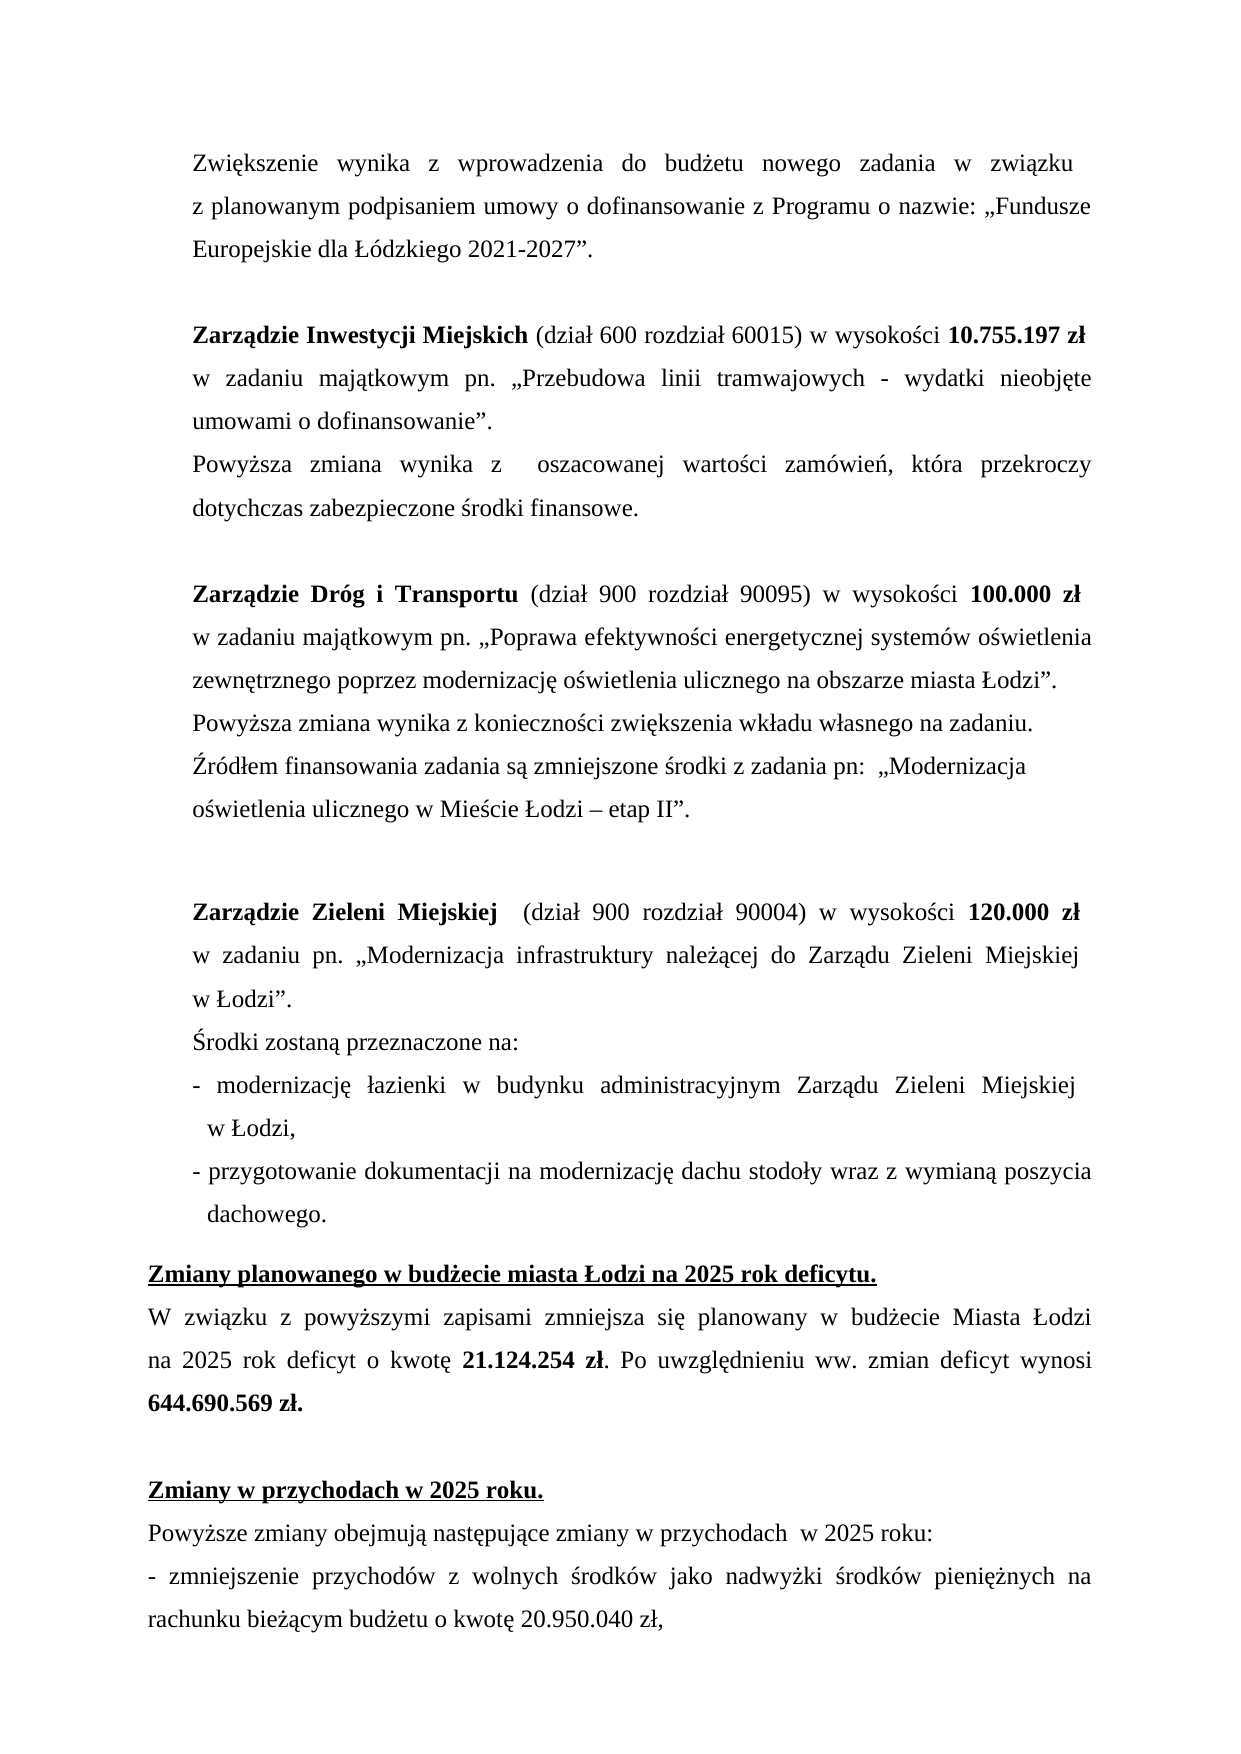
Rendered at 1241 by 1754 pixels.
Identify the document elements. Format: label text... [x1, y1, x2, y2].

text W związku z powyższymi zapisami zmniejsza się planowany w budżecie Miasta Łodzi na 2025 rok deficyt o kwotę 21.124.254 zł. Po uwzględnieniu ww. zmian deficyt wynosi 644.690.569 zł. [148, 1302, 1092, 1417]
text Zarządzie Dróg i Transportu (dział 900 rozdział 90095) w wysokości 100.000 zł w zadaniu majątkowym pn. „Poprawa efektywności energetycznej systemów oświetlenia zewnętrznego poprzez modernizację oświetlenia ulicznego na obszarze miasta Łodzi”. [192, 579, 1092, 694]
text Powyższe zmiany obejmują następujące zmiany w przychodach w 2025 roku: [148, 1518, 1092, 1547]
list - przygotowanie dokumentacji na modernizację dachu stodoły wraz z wymianą poszycia dachowego. [192, 1156, 1092, 1228]
text Środki zostaną przeznaczone na: [148, 1027, 1092, 1056]
list Powyższa zmiana wynika z konieczności zwiększenia wkładu własnego na zadaniu. Źródłem finansowania zadania są zmniejszone środki z zadania pn: „Modernizacja oświetlenia ulicznego w Mieście Łodzi – etap II”. [192, 708, 1092, 823]
text Powyższa zmiana wynika z oszacowanej wartości zamówień, która przekroczy dotychczas zabezpieczone środki finansowe. [192, 449, 1092, 521]
list - modernizację łazienki w budynku administracyjnym Zarządu Zieleni Miejskiej w Łodzi, [192, 1070, 1092, 1142]
text - zmniejszenie przychodów z wolnych środków jako nadwyżki środków pieniężnych na rachunku bieżącym budżetu o kwotę 20.950.040 zł, [148, 1561, 1092, 1633]
text Zmiany w przychodach w 2025 roku. [148, 1475, 1092, 1503]
text Zmiany planowanego w budżecie miasta Łodzi na 2025 rok deficytu. [148, 1259, 1092, 1288]
text Zwiększenie wynika z wprowadzenia do budżetu nowego zadania w związku z planowanym podpisaniem umowy o dofinansowanie z Programu o nazwie: „Fundusze Europejskie dla Łódzkiego 2021-2027”. [192, 148, 1092, 263]
text Zarządzie Inwestycji Miejskich (dział 600 rozdział 60015) w wysokości 10.755.197 zł w zadaniu majątkowym pn. „Przebudowa linii tramwajowych - wydatki nieobjęte umowami o dofinansowanie”. [192, 320, 1092, 435]
text Zarządzie Zieleni Miejskiej (dział 900 rozdział 90004) w wysokości 120.000 zł w zadaniu pn. „Modernizacja infrastruktury należącej do Zarządu Zieleni Miejskiej w Łodzi”. [192, 897, 1092, 1012]
